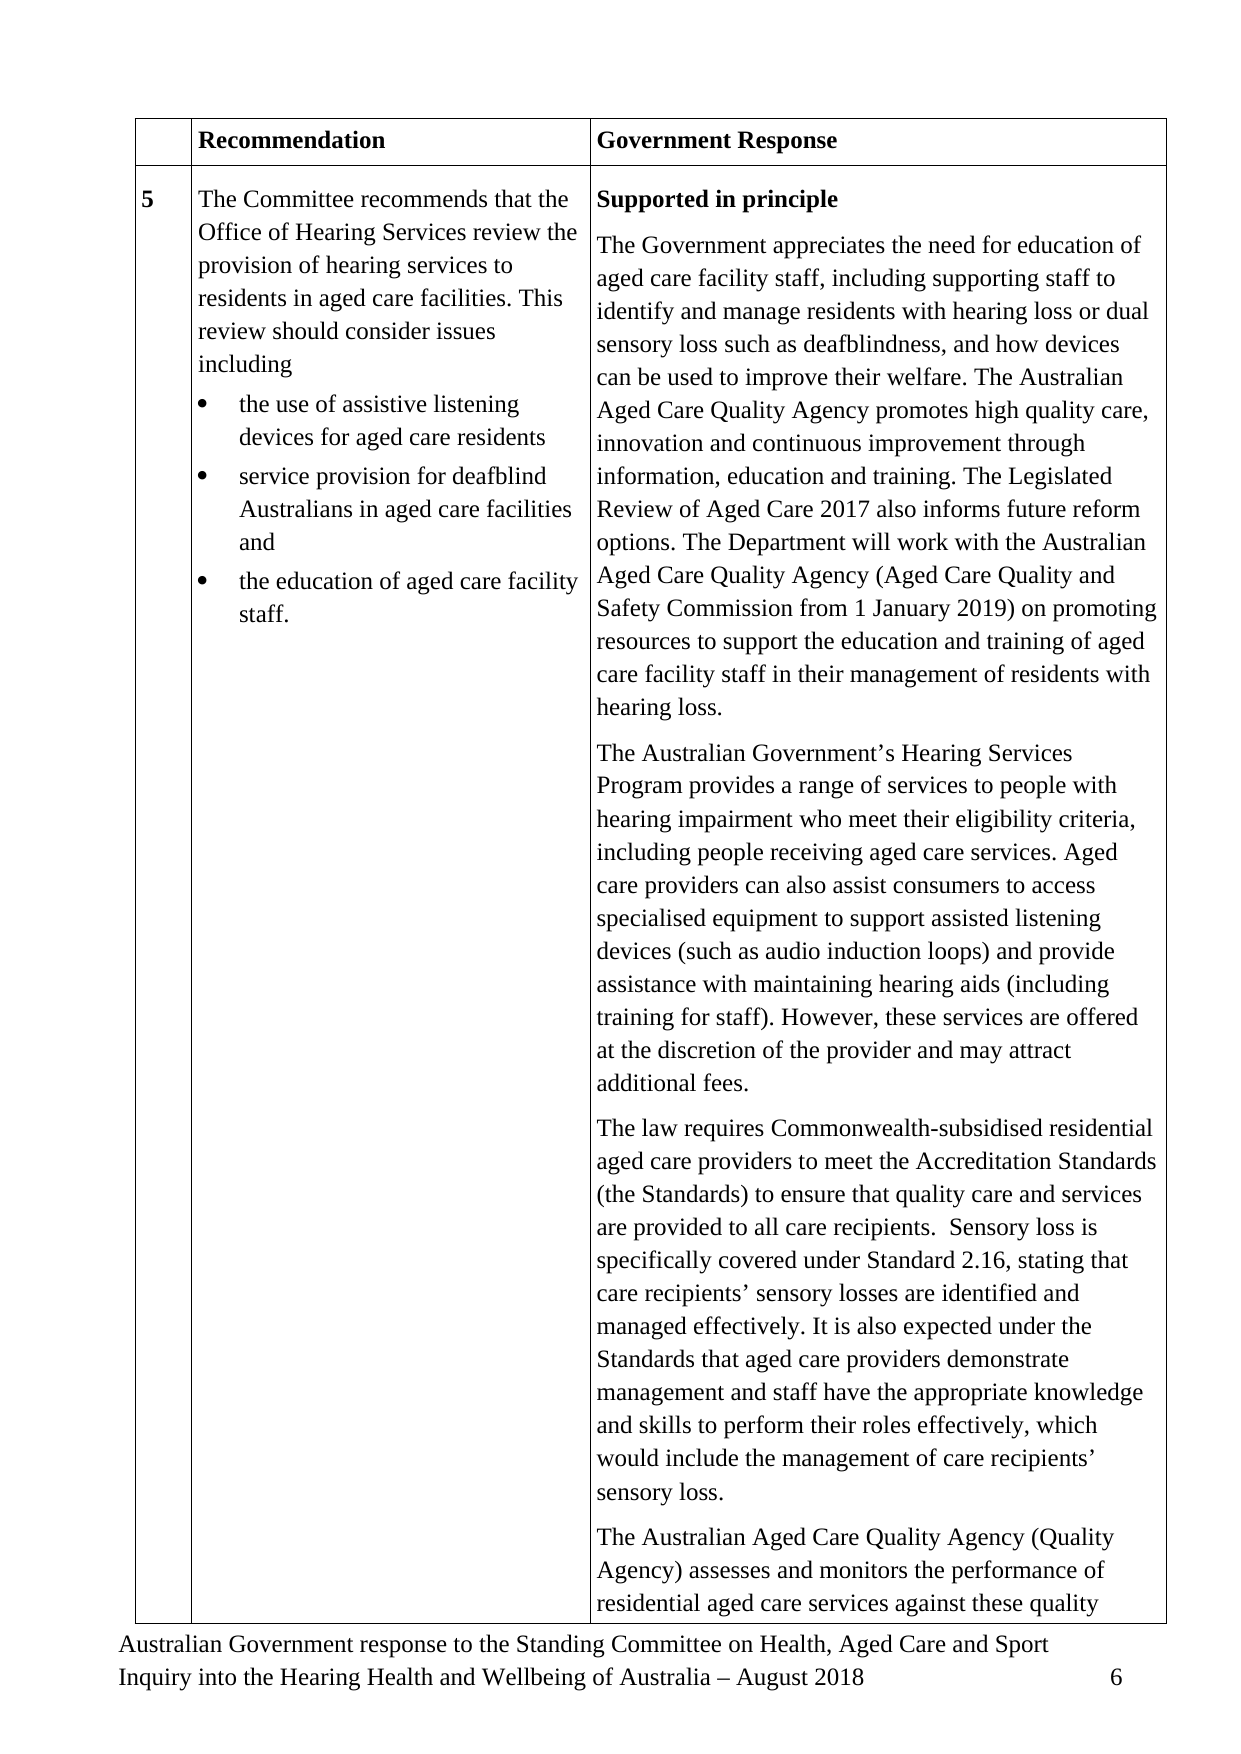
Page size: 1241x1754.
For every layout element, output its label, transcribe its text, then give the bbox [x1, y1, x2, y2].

table_header Recommendation [192, 119, 590, 165]
table_header Government Response [591, 119, 1166, 165]
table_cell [591, 166, 1166, 1623]
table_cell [192, 166, 590, 1623]
table_header [136, 119, 191, 165]
table_cell 5 [136, 166, 191, 1623]
